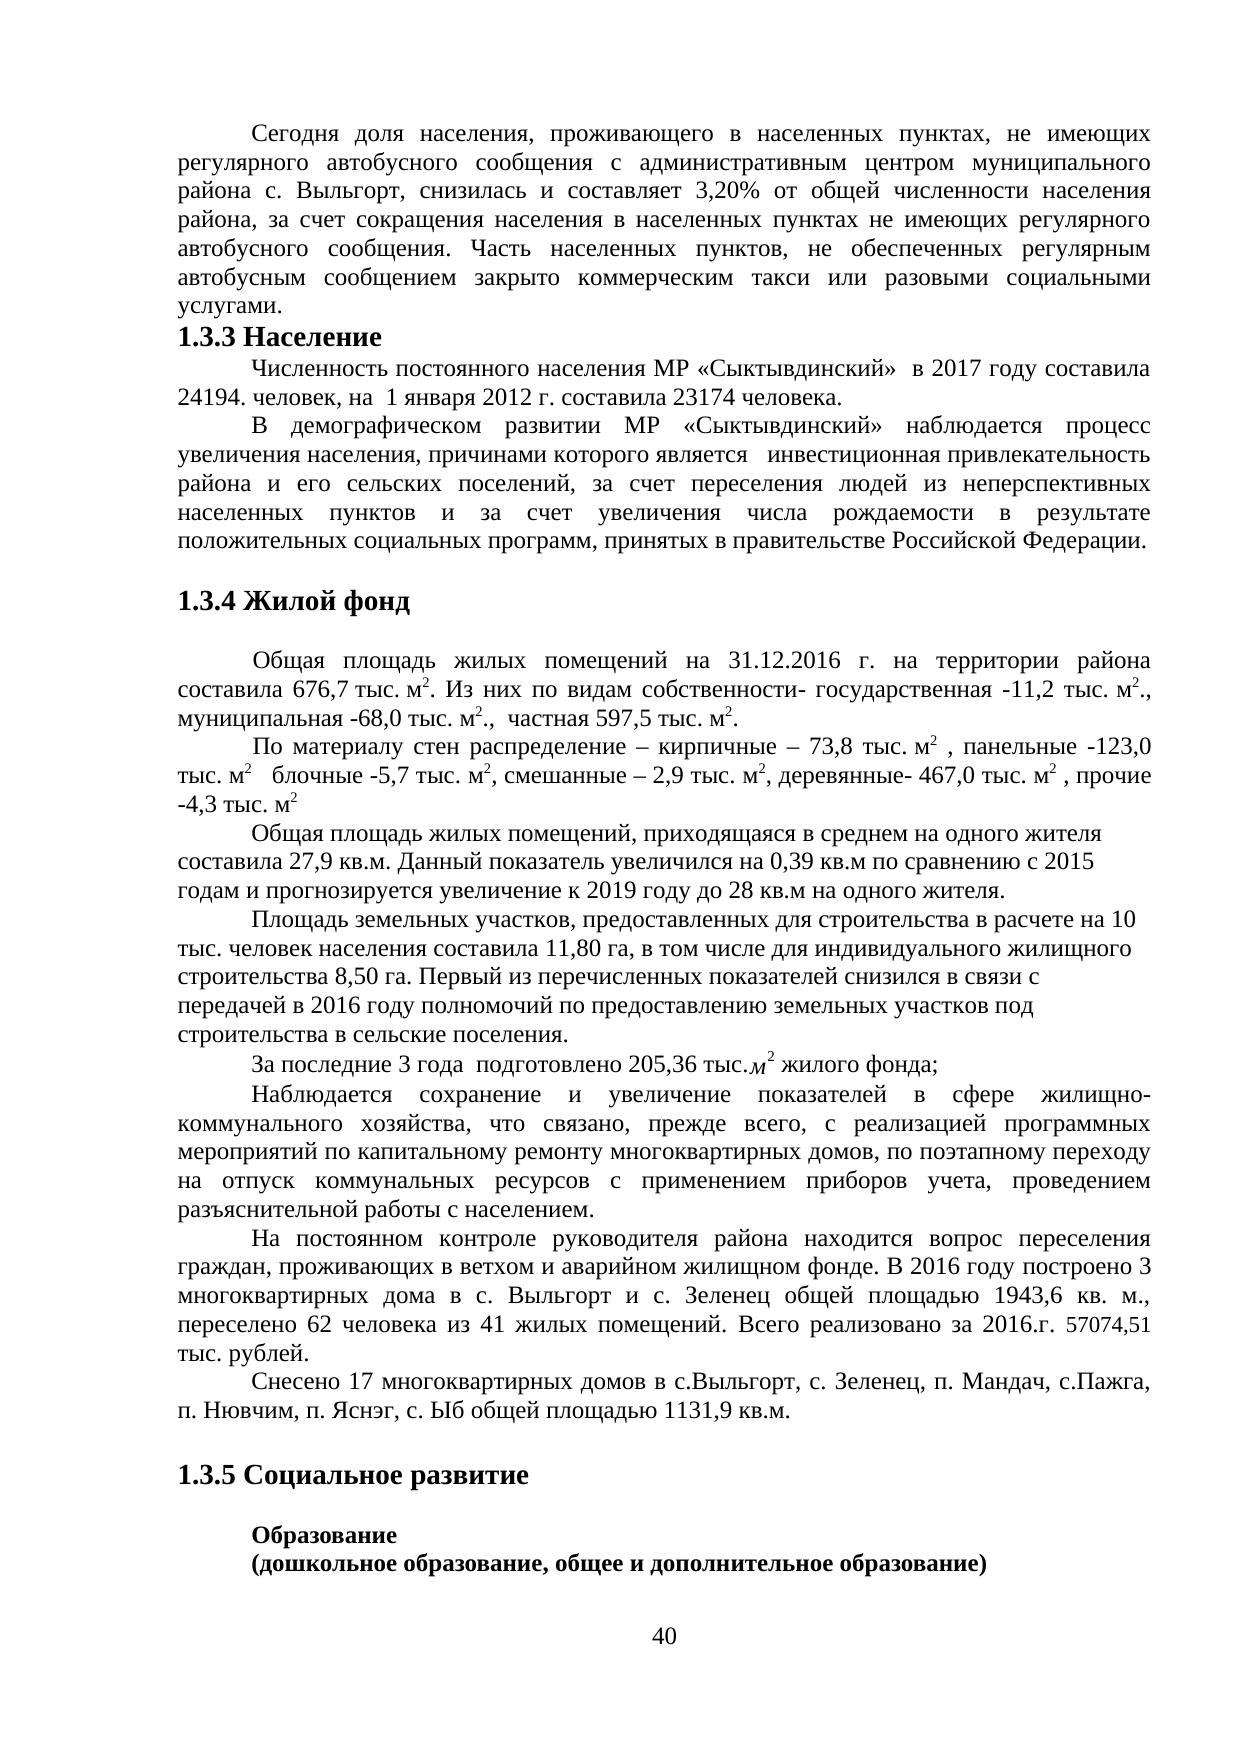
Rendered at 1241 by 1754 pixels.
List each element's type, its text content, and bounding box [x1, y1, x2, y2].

text Снесено 17 многоквартирных домов в с.Выльгорт, с. Зеленец, п. Мандач, с.Пажга, п. Нювчим, п. Яснэг, с. Ыб общей площадью 1131,9 кв.м. [177, 1366, 1152, 1424]
subtitle 1.3.4 Жилой фонд [177, 583, 1152, 616]
text (дошкольное образование, общее и дополнительное образование) [177, 1548, 1152, 1577]
text Численность постоянного населения МР «Сыктывдинский» в 2017 году составила 24194. человек, на 1 января 2012 г. составила 23174 человека. [177, 353, 1152, 410]
list За последние 3 года подготовлено 205,36 тыс. жилого фонда; [251, 1048, 1152, 1079]
text В демографическом развитии МР «Сыктывдинский» наблюдается процесс увеличения населения, причинами которого является инвестиционная привлекательность района и его сельских поселений, за счет переселения людей из неперспективных населенных пунктов и за счет увеличения числа рождаемости в результате положительных социальных программ, принятых в правительстве Российской Федерации. [177, 410, 1152, 554]
subtitle 1.3.3 Население [177, 319, 1152, 353]
text Общая площадь жилых помещений, приходящаяся в среднем на одного жителя составила 27,9 кв.м. Данный показатель увеличился на 0,39 кв.м по сравнению с 2015 годам и прогнозируется увеличение к 2019 году до 28 кв.м на одного жителя. [177, 818, 1152, 904]
text Образование [177, 1520, 1152, 1548]
text На постоянном контроле руководителя района находится вопрос переселения граждан, проживающих в ветхом и аварийном жилищном фонде. В 2016 году построено 3 многоквартирных дома в с. Выльгорт и с. Зеленец общей площадью 1943,6 кв. м., переселено 62 человека из 41 жилых помещений. Всего реализовано за 2016.г. 57074,51 тыс. рублей. [177, 1223, 1152, 1366]
text Общая площадь жилых помещений на 31.12.2016 г. на территории района составила 676,7 тыс. м2. Из них по видам собственности- государственная -11,2 тыс. м2., муниципальная -68,0 тыс. м2., частная 597,5 тыс. м2. [177, 645, 1152, 731]
text Сегодня доля населения, проживающего в населенных пунктах, не имеющих регулярного автобусного сообщения с административным центром муниципального района с. Выльгорт, снизилась и составляет 3,20% от общей численности населения района, за счет сокращения населения в населенных пунктах не имеющих регулярного автобусного сообщения. Часть населенных пунктов, не обеспеченных регулярным автобусным сообщением закрыто коммерческим такси или разовыми социальными услугами. [177, 118, 1152, 319]
text Площадь земельных участков, предоставленных для строительства в расчете на 10 тыс. человек населения составила 11,80 га, в том числе для индивидуального жилищного строительства 8,50 га. Первый из перечисленных показателей снизился в связи с передачей в 2016 году полномочий по предоставлению земельных участков под строительства в сельские поселения. [177, 904, 1152, 1048]
subtitle 1.3.5 Социальное развитие [177, 1457, 1152, 1491]
text Наблюдается сохранение и увеличение показателей в сфере жилищно-коммунального хозяйства, что связано, прежде всего, с реализацией программных мероприятий по капитальному ремонту многоквартирных домов, по поэтапному переходу на отпуск коммунальных ресурсов с применением приборов учета, проведением разъяснительной работы с населением. [177, 1079, 1152, 1223]
text По материалу стен распределение – кирпичные – 73,8 тыс. м2 , панельные -123,0 тыс. м2 блочные -5,7 тыс. м2, смешанные – 2,9 тыс. м2, деревянные- 467,0 тыс. м2 , прочие -4,3 тыс. м2 [177, 731, 1152, 818]
